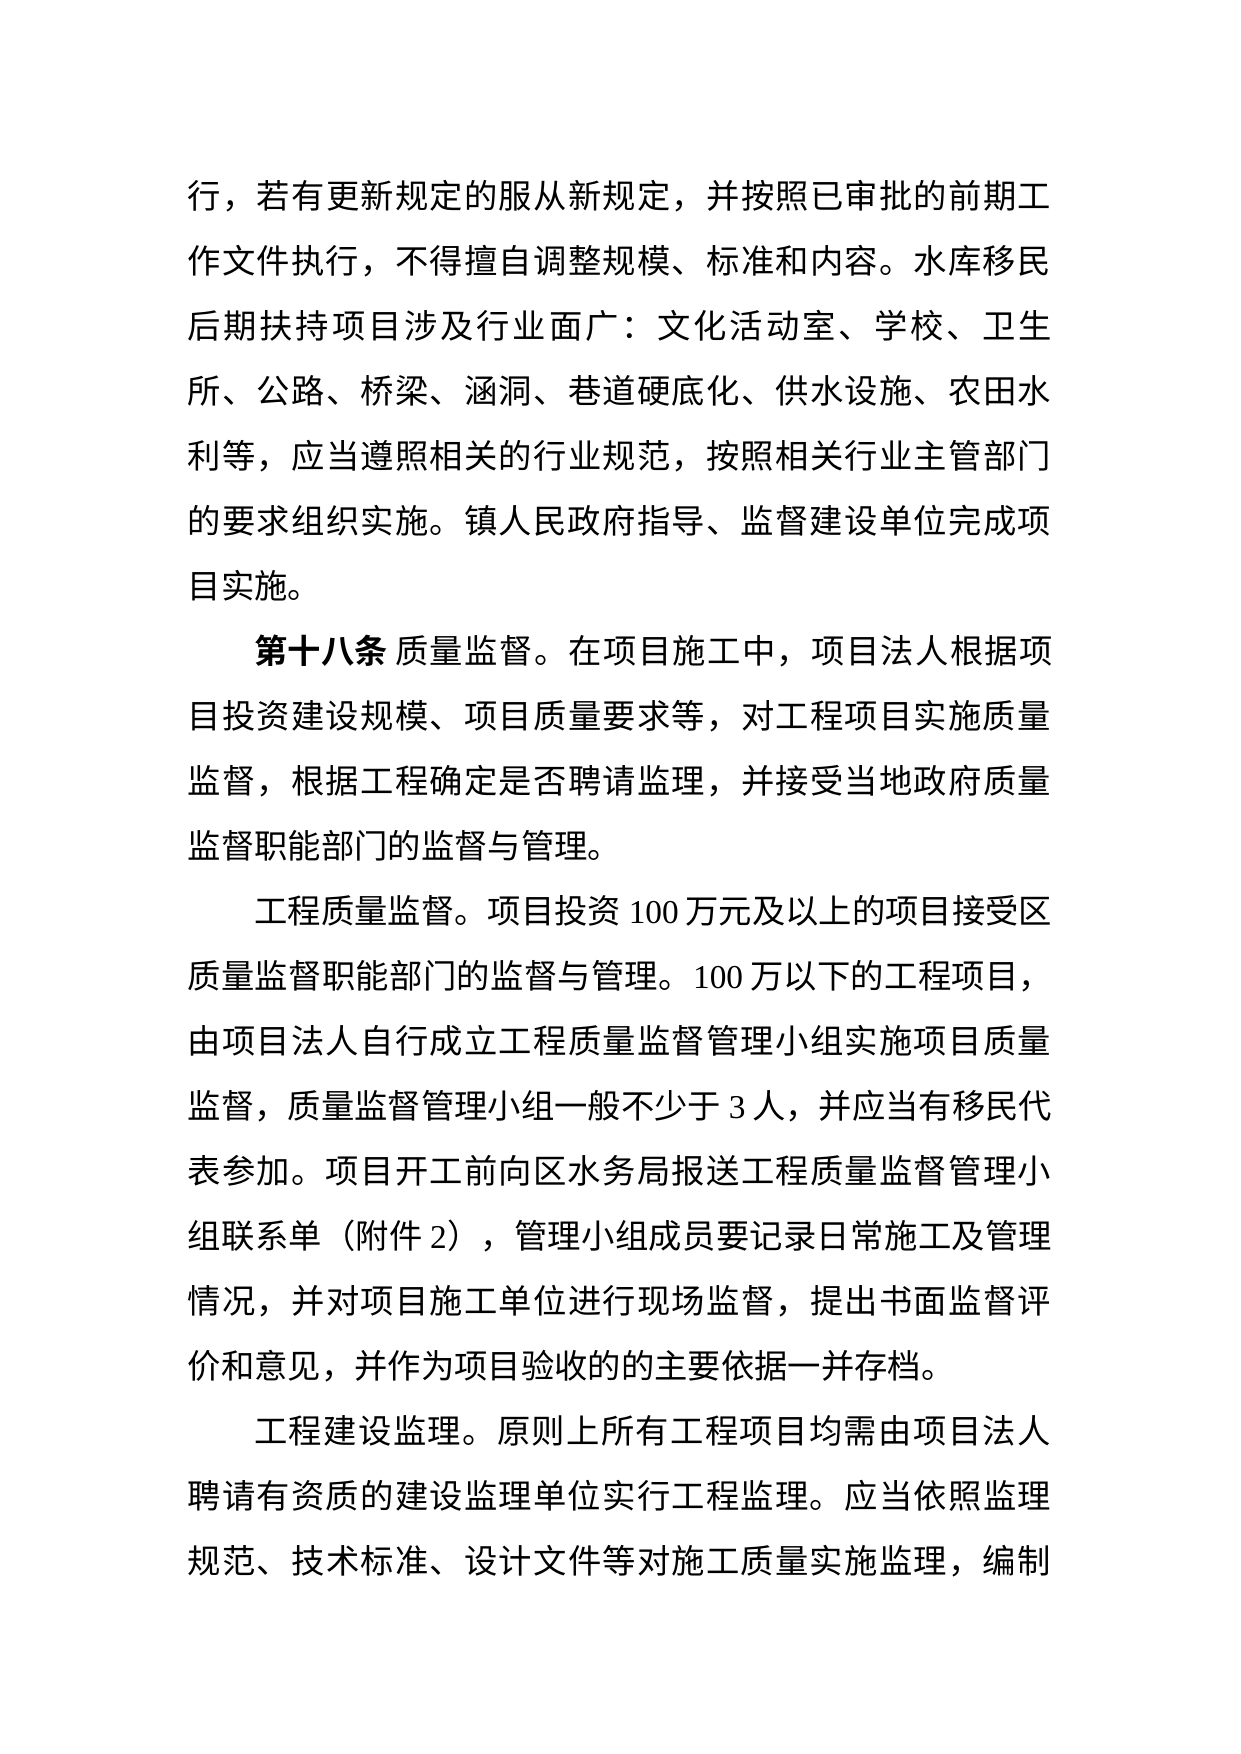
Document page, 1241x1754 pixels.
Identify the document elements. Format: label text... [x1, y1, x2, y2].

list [187, 162, 1053, 617]
list 工程质量监督。项目投资100万元及以上的项目接受区质量监督职能部门的监督与管理。100万以下的工程项目，由项目法人自行成立工程质量监督管理小组实施项目质量监督，质量监督管理小组一般不少于3人，并应当有移民代表参加。项目开工前向区水务局报送工程质量监督管理小组联系单（附件2），管理小组成员要记录日常施工及管理情况，并对项目施工单位进行现场监督，提出书面监督评价和意见，并作为项目验收的的主要依据一并存档。 [187, 877, 1053, 1397]
list 质量监督。在项目施工中，项目法人根据项目投资建设规模、项目质量要求等，对工程项目实施质量监督，根据工程确定是否聘请监理，并接受当地政府质量监督职能部门的监督与管理。 [187, 617, 1053, 877]
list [187, 1397, 1053, 1592]
